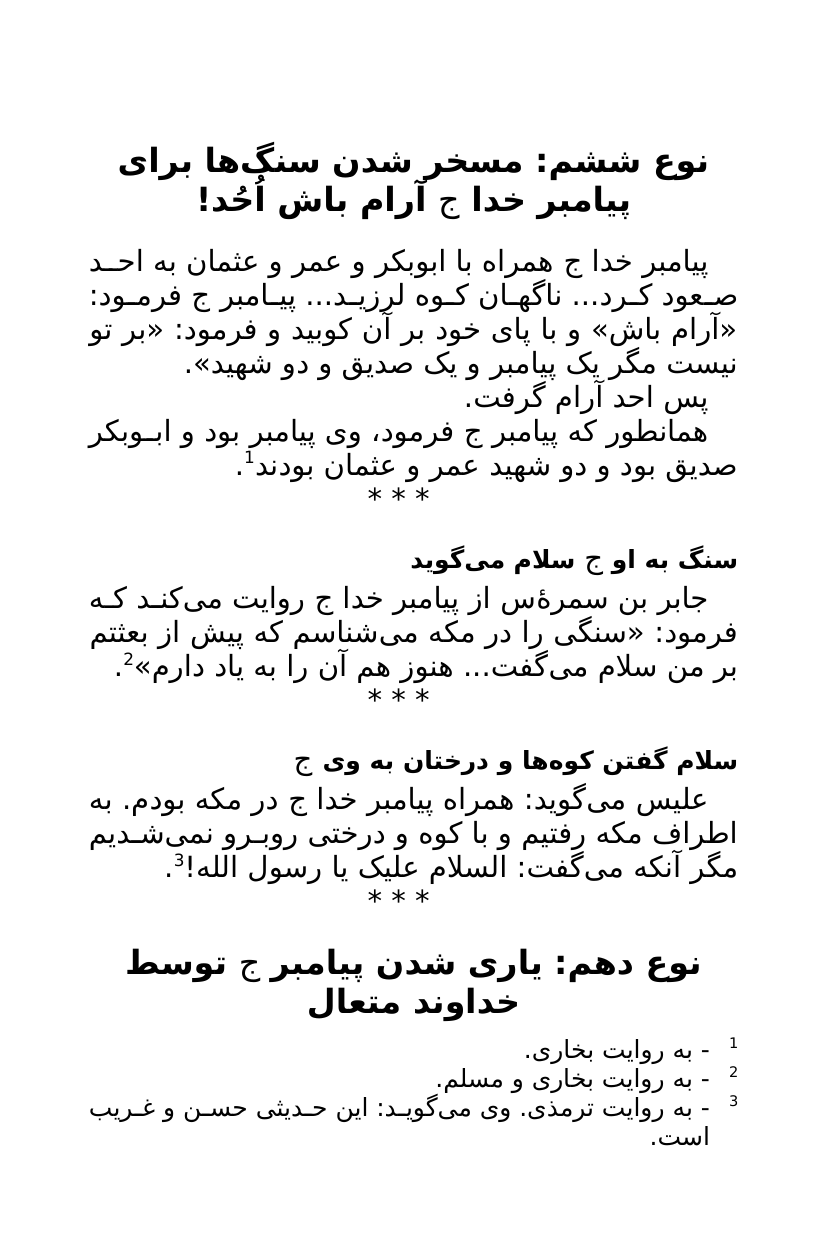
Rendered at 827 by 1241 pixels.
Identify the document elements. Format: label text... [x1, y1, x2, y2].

text نوع دهم: یاری شدن پیامبر ج توسط خداوند متعال [89, 943, 738, 1021]
text پس احد آرام گرفت. [89, 380, 738, 414]
text سنگ به او ج سلام می‌گوید [89, 541, 738, 575]
text * * * [89, 683, 738, 717]
text نوع ششم: مسخر شدن سنگ‌ها برای پیامبر خدا ج آرام باش اُحُد! [89, 142, 738, 219]
text * * * [89, 884, 738, 918]
text علیس می‌گوید: همراه پیامبر خدا ج در مکه بودم. به اطراف مکه رفتیم و با کوه و درختی روبرو نمی‌شدیم مگر آنکه می‌گفت: السلام علیک یا رسول الله!. [89, 782, 738, 884]
text جابر بن سمرۀس از پیامبر خدا ج روایت می‌کند که فرمود: «سنگی را در مکه می‌شناسم که پیش از بعثتم بر من سلام می‌گفت... هنوز هم آن را به یاد دارم». [89, 581, 738, 683]
text * * * [89, 482, 738, 516]
text همانطور که پیامبر ج فرمود، وی پیامبر بود و ابوبکر صدیق بود و دو شهید عمر و عثمان بودند. [89, 414, 738, 482]
text سلام گفتن کوه‌ها و درختان به وی ج [89, 742, 738, 776]
text پیامبر خدا ج همراه با ابوبکر و عمر و عثمان به احد صعود کرد... ناگهان کوه لرزید... پیامبر ج فرمود: «آرام باش» و با پای خود بر آن کوبید و فرمود: «بر تو نیست مگر یک پیامبر و یک صدیق و دو شهید». [89, 244, 738, 380]
